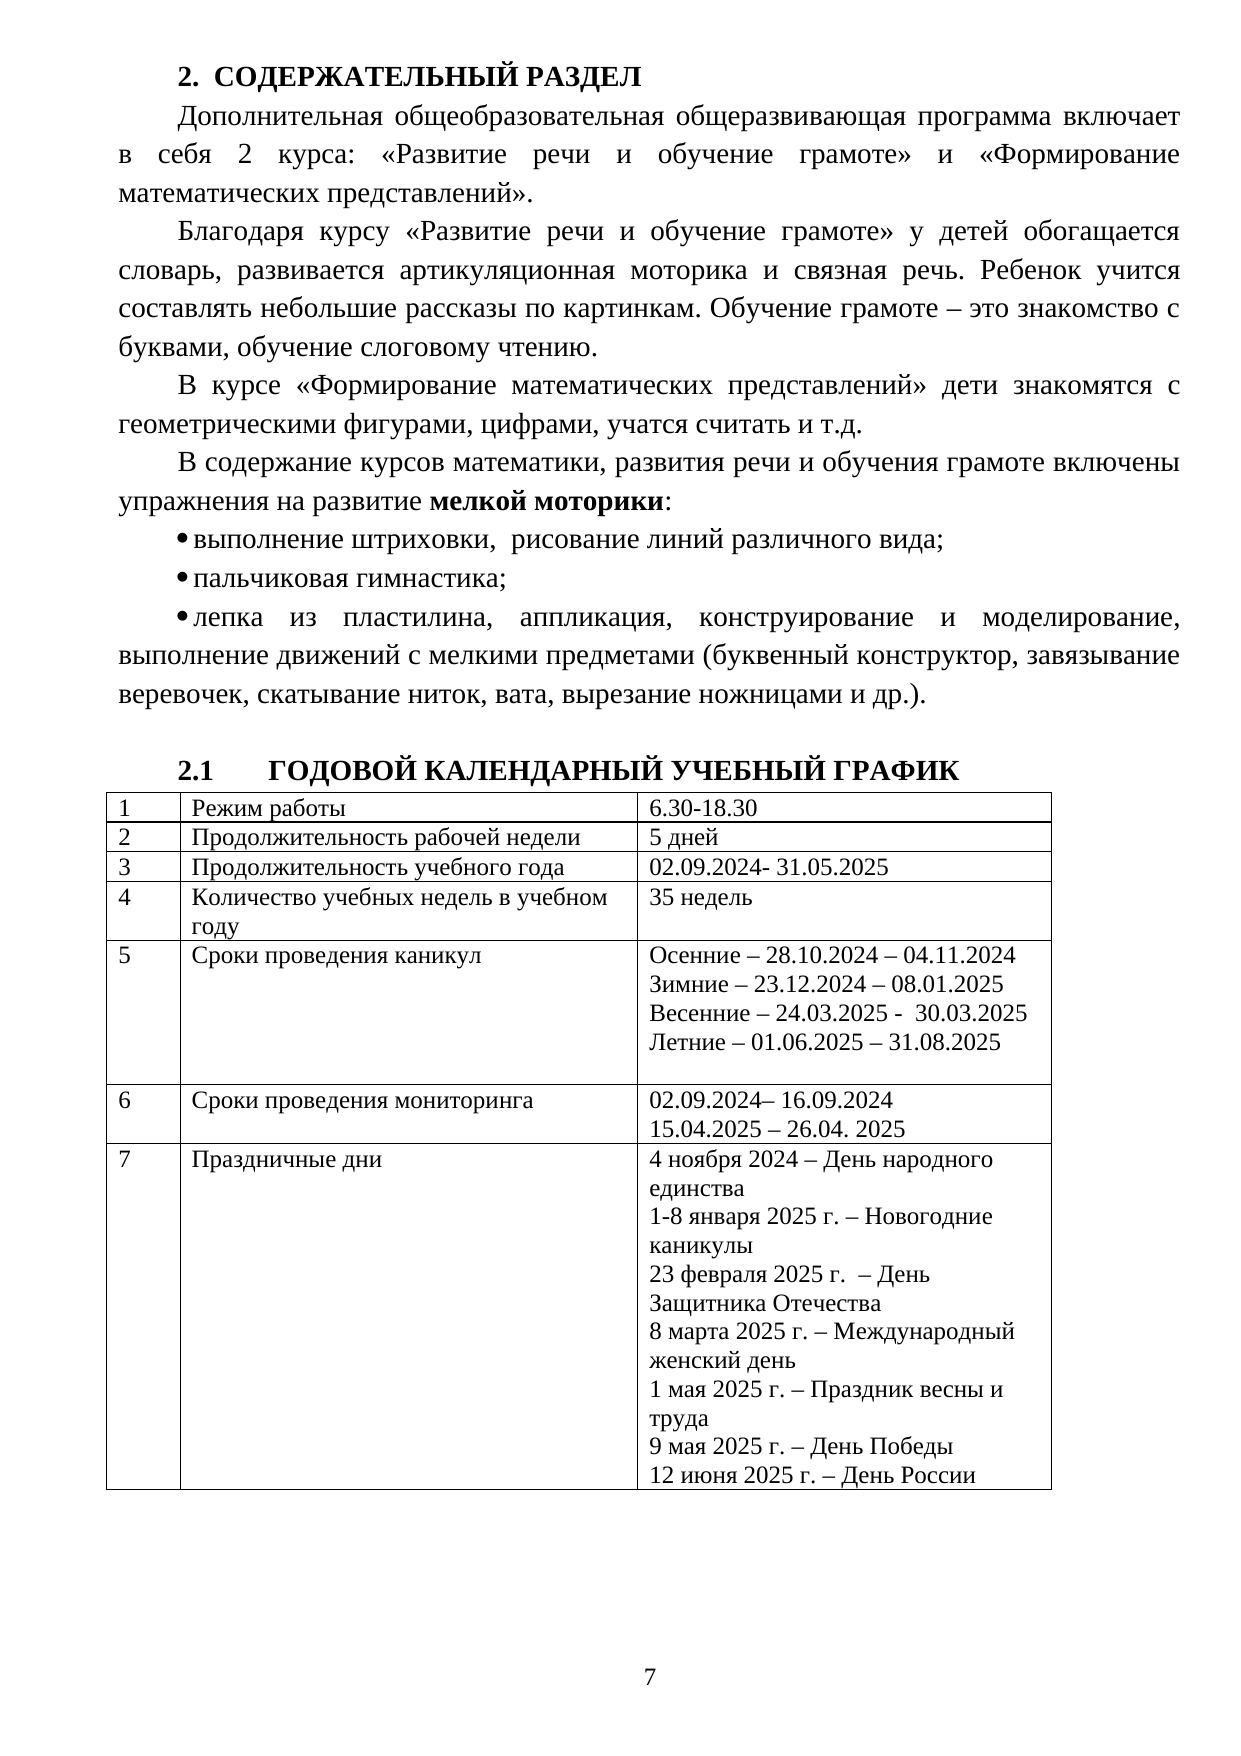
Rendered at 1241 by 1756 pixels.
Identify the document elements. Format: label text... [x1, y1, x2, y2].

list выполнение штриховки, рисование линий различного вида; [118, 522, 1181, 555]
text В содержание курсов математики, развития речи и обучения грамоте включены упражнения на развитие мелкой моторики: [118, 444, 1181, 517]
table_cell 7 [107, 1144, 180, 1489]
text Благодаря курсу «Развитие речи и обучение грамоте» у детей обогащается словарь, развивается артикуляционная моторика и связная речь. Ребенок учится составлять небольшие рассказы по картинкам. Обучение грамоте – это знакомство с буквами, обучение слоговому чтению. [118, 213, 1181, 362]
table_cell Количество учебных недель в учебном году [181, 882, 637, 939]
text В курсе «Формирование математических представлений» дети знакомятся с геометрическими фигурами, цифрами, учатся считать и т.д. [118, 367, 1181, 439]
table_cell 6 [107, 1085, 180, 1143]
table_header 1 [107, 793, 180, 821]
table_cell 4 ноября 2024 – День народного единства 1-8 января 2025 г. – Новогодние каникулы 23 февраля 2025 г. – День Защитника Отечества 8 марта 2025 г. – Международный женский день 1 мая 2025 г. – Праздник весны и труда 9 мая 2025 г. – День Победы 12 июня 2025 г. – День России [638, 1144, 1051, 1489]
table_cell Продолжительность учебного года [181, 852, 637, 881]
table_header Режим работы [181, 793, 637, 821]
table_cell Сроки проведения мониторинга [181, 1085, 637, 1143]
list лепка из пластилина, аппликация, конструирование и моделирование, выполнение движений с мелкими предметами (буквенный конструктор, завязывание веревочек, скатывание ниток, вата, вырезание ножницами и др.). [118, 599, 1181, 709]
table_cell 5 [107, 941, 180, 1084]
subtitle 2. СОДЕРЖАТЕЛЬНЫЙ РАЗДЕЛ [118, 59, 1181, 93]
table_cell 35 недель [638, 882, 1051, 939]
subtitle ГОДОВОЙ КАЛЕНДАРНЫЙ УЧЕБНЫЙ ГРАФИК [118, 753, 1181, 787]
table_cell 3 [107, 852, 180, 881]
table_cell 02.09.2024– 16.09.2024 15.04.2025 – 26.04. 2025 [638, 1085, 1051, 1143]
table_cell 02.09.2024- 31.05.2025 [638, 852, 1051, 881]
table_header 6.30-18.30 [638, 793, 1051, 821]
table_cell 5 дней [638, 823, 1051, 851]
table_cell 4 [107, 882, 180, 939]
table_cell Сроки проведения каникул [181, 941, 637, 1084]
text Дополнительная общеобразовательная общеразвивающая программа включает в себя 2 курса: «Развитие речи и обучение грамоте» и «Формирование математических представлений». [118, 98, 1181, 208]
list пальчиковая гимнастика; [118, 560, 1181, 594]
table_cell 2 [107, 823, 180, 851]
table_cell Осенние – 28.10.2024 – 04.11.2024 Зимние – 23.12.2024 – 08.01.2025 Весенние – 24.03.2025 - 30.03.2025 Летние – 01.06.2025 – 31.08.2025 [638, 941, 1051, 1084]
table_cell Праздничные дни [181, 1144, 637, 1489]
table_cell Продолжительность рабочей недели [181, 823, 637, 851]
